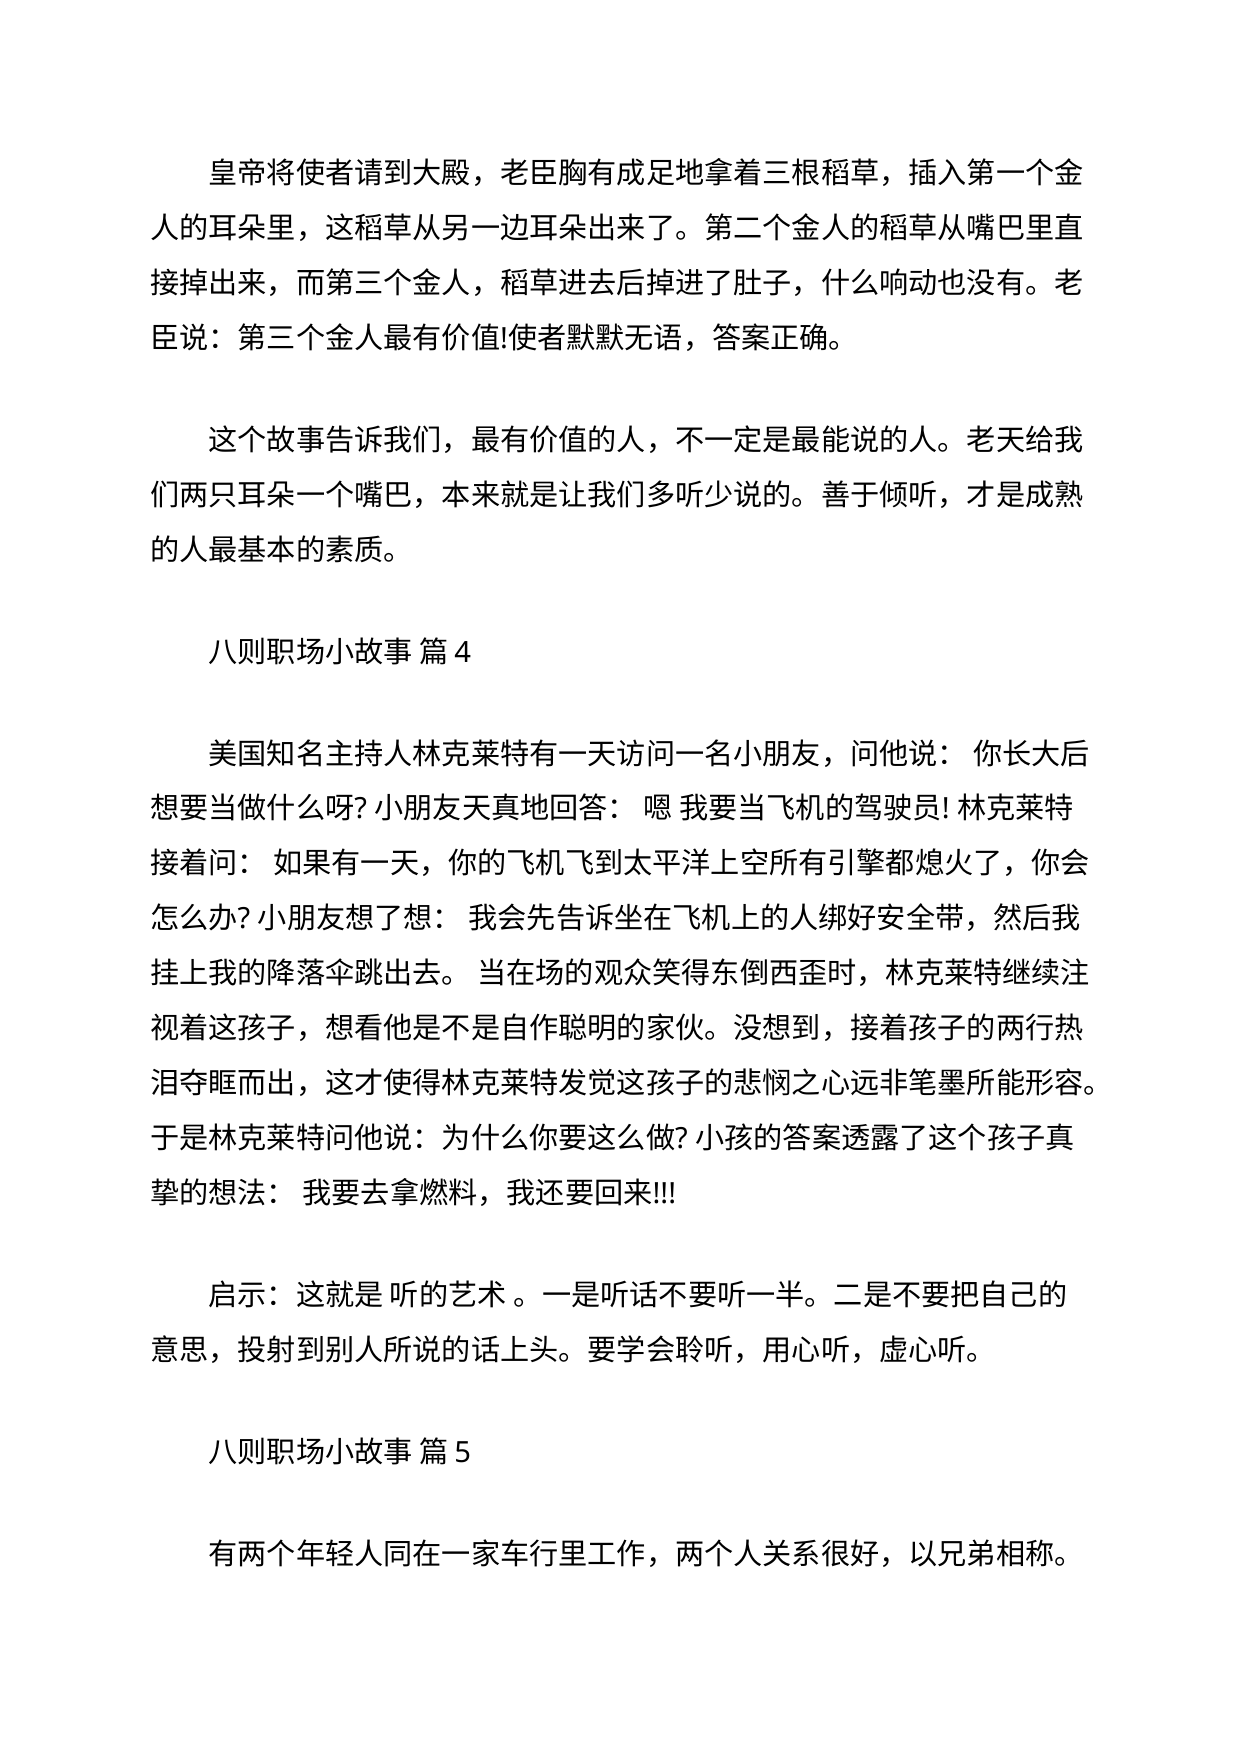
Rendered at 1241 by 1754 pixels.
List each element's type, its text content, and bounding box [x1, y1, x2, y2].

text 八则职场小故事 篇4 [150, 628, 1090, 671]
text 皇帝将使者请到大殿，老臣胸有成足地拿着三根稻草，插入第一个金人的耳朵里，这稻草从另一边耳朵出来了。第二个金人的稻草从嘴巴里直接掉出来，而第三个金人，稻草进去后掉进了肚子，什么响动也没有。老臣说：第三个金人最有价值!使者默默无语，答案正确。 [150, 150, 1090, 357]
text 美国知名主持人林克莱特有一天访问一名小朋友，问他说： 你长大后想要当做什么呀? 小朋友天真地回答： 嗯 我要当飞机的驾驶员! 林克莱特接着问： 如果有一天，你的飞机飞到太平洋上空所有引擎都熄火了，你会怎么办? 小朋友想了想： 我会先告诉坐在飞机上的人绑好安全带，然后我挂上我的降落伞跳出去。 当在场的观众笑得东倒西歪时，林克莱特继续注视着这孩子，想看他是不是自作聪明的家伙。没想到，接着孩子的两行热泪夺眶而出，这才使得林克莱特发觉这孩子的悲悯之心远非笔墨所能形容。于是林克莱特问他说：为什么你要这么做? 小孩的答案透露了这个孩子真挚的想法： 我要去拿燃料，我还要回来!!! [150, 730, 1090, 1212]
text 这个故事告诉我们，最有价值的人，不一定是最能说的人。老天给我们两只耳朵一个嘴巴，本来就是让我们多听少说的。善于倾听，才是成熟的人最基本的素质。 [150, 417, 1090, 569]
text 启示：这就是 听的艺术 。一是听话不要听一半。二是不要把自己的意思，投射到别人所说的话上头。要学会聆听，用心听，虚心听。 [150, 1272, 1090, 1369]
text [150, 1530, 1090, 1573]
text 八则职场小故事 篇5 [150, 1428, 1090, 1471]
